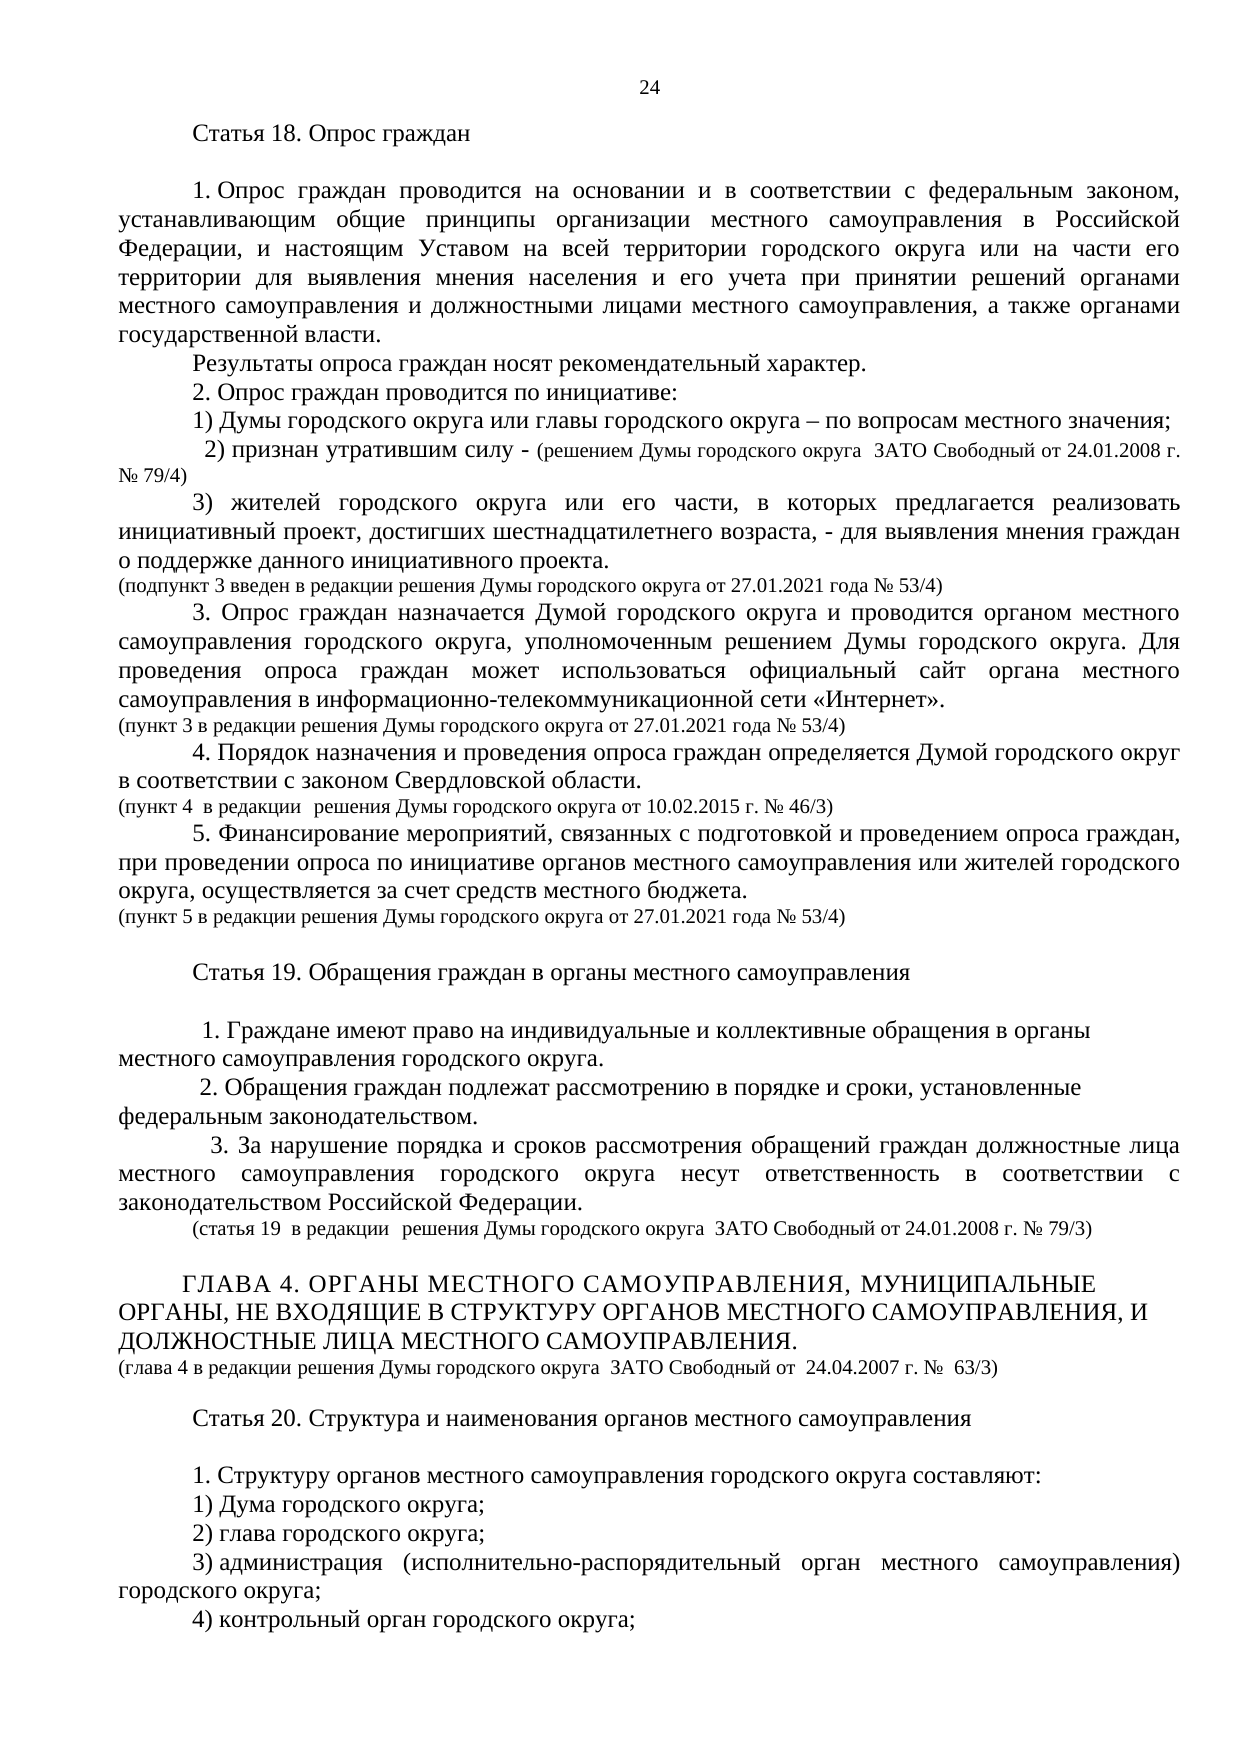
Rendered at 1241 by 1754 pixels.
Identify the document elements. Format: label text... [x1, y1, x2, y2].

text 2) признан утратившим силу - (решением Думы городского округа ЗАТО Свободный от 24.01.2008 г. № 79/4) [118, 434, 1181, 487]
text Статья 20. Структура и наименования органов местного самоуправления [118, 1403, 1181, 1432]
text (пункт 4 в редакции решения Думы городского округа от 10.02.2015 г. № 46/3) [118, 794, 1181, 818]
text Статья 19. Обращения граждан в органы местного самоуправления [118, 957, 1181, 986]
text ГЛАВА 4. ОРГАНЫ МЕСТНОГО САМОУПРАВЛЕНИЯ, МУНИЦИПАЛЬНЫЕ ОРГАНЫ, НЕ ВХОДЯЩИЕ В СТРУКТУРУ ОРГАНОВ МЕСТНОГО САМОУПРАВЛЕНИЯ, И ДОЛЖНОСТНЫЕ ЛИЦА МЕСТНОГО САМОУПРАВЛЕНИЯ. [118, 1269, 1181, 1355]
text 1) Дума городского округа; [118, 1489, 1181, 1518]
text Результаты опроса граждан носят рекомендательный характер. [118, 348, 1181, 377]
text 5. Финансирование мероприятий, связанных с подготовкой и проведением опроса граждан, при проведении опроса по инициативе органов местного самоуправления или жителей городского округа, осуществляется за счет средств местного бюджета. [118, 818, 1181, 904]
text (статья 19 в редакции решения Думы городского округа ЗАТО Свободный от 24.01.2008 г. № 79/3) [118, 1216, 1181, 1240]
text 2. Обращения граждан подлежат рассмотрению в порядке и сроки, установленные федеральным законодательством. [118, 1072, 1181, 1130]
text 4) контрольный орган городского округа; [118, 1604, 1181, 1633]
text 3. За нарушение порядка и сроков рассмотрения обращений граждан должностные лица местного самоуправления городского округа несут ответственность в соответствии с законодательством Российской Федерации. [118, 1130, 1181, 1216]
text 3) администрация (исполнительно-распорядительный орган местного самоуправления) городского округа; [118, 1547, 1181, 1604]
text 4. Порядок назначения и проведения опроса граждан определяется Думой городского округ в соответствии с законом Свердловской области. [118, 737, 1181, 794]
text Статья 18. Опрос граждан [118, 118, 1181, 147]
text 1. Граждане имеют право на индивидуальные и коллективные обращения в органы местного самоуправления городского округа. [118, 1015, 1181, 1072]
text 2. Опрос граждан проводится по инициативе: [118, 377, 1181, 406]
text 1) Думы городского округа или главы городского округа – по вопросам местного значения; [118, 406, 1181, 434]
text (подпункт 3 введен в редакции решения Думы городского округа от 27.01.2021 года № 53/4) [118, 573, 1181, 597]
text (пункт 3 в редакции решения Думы городского округа от 27.01.2021 года № 53/4) [118, 712, 1181, 737]
text 2) глава городского округа; [118, 1518, 1181, 1547]
text 1. Опрос граждан проводится на основании и в соответствии с федеральным законом, устанавливающим общие принципы организации местного самоуправления в Российской Федерации, и настоящим Уставом на всей территории городского округа или на части его территории для выявления мнения населения и его учета при принятии решений органами местного самоуправления и должностными лицами местного самоуправления, а также органами государственной власти. [118, 176, 1181, 348]
text (глава 4 в редакции решения Думы городского округа ЗАТО Свободный от 24.04.2007 г. № 63/3) [118, 1355, 1181, 1379]
text 1. Структуру органов местного самоуправления городского округа составляют: [118, 1461, 1181, 1489]
text (пункт 5 в редакции решения Думы городского округа от 27.01.2021 года № 53/4) [118, 904, 1181, 928]
text 3. Опрос граждан назначается Думой городского округа и проводится органом местного самоуправления городского округа, уполномоченным решением Думы городского округа. Для проведения опроса граждан может использоваться официальный сайт органа местного самоуправления в информационно-телекоммуникационной сети «Интернет». [118, 597, 1181, 712]
text 3) жителей городского округа или его части, в которых предлагается реализовать инициативный проект, достигших шестнадцатилетнего возраста, - для выявления мнения граждан о поддержке данного инициативного проекта. [118, 487, 1181, 573]
